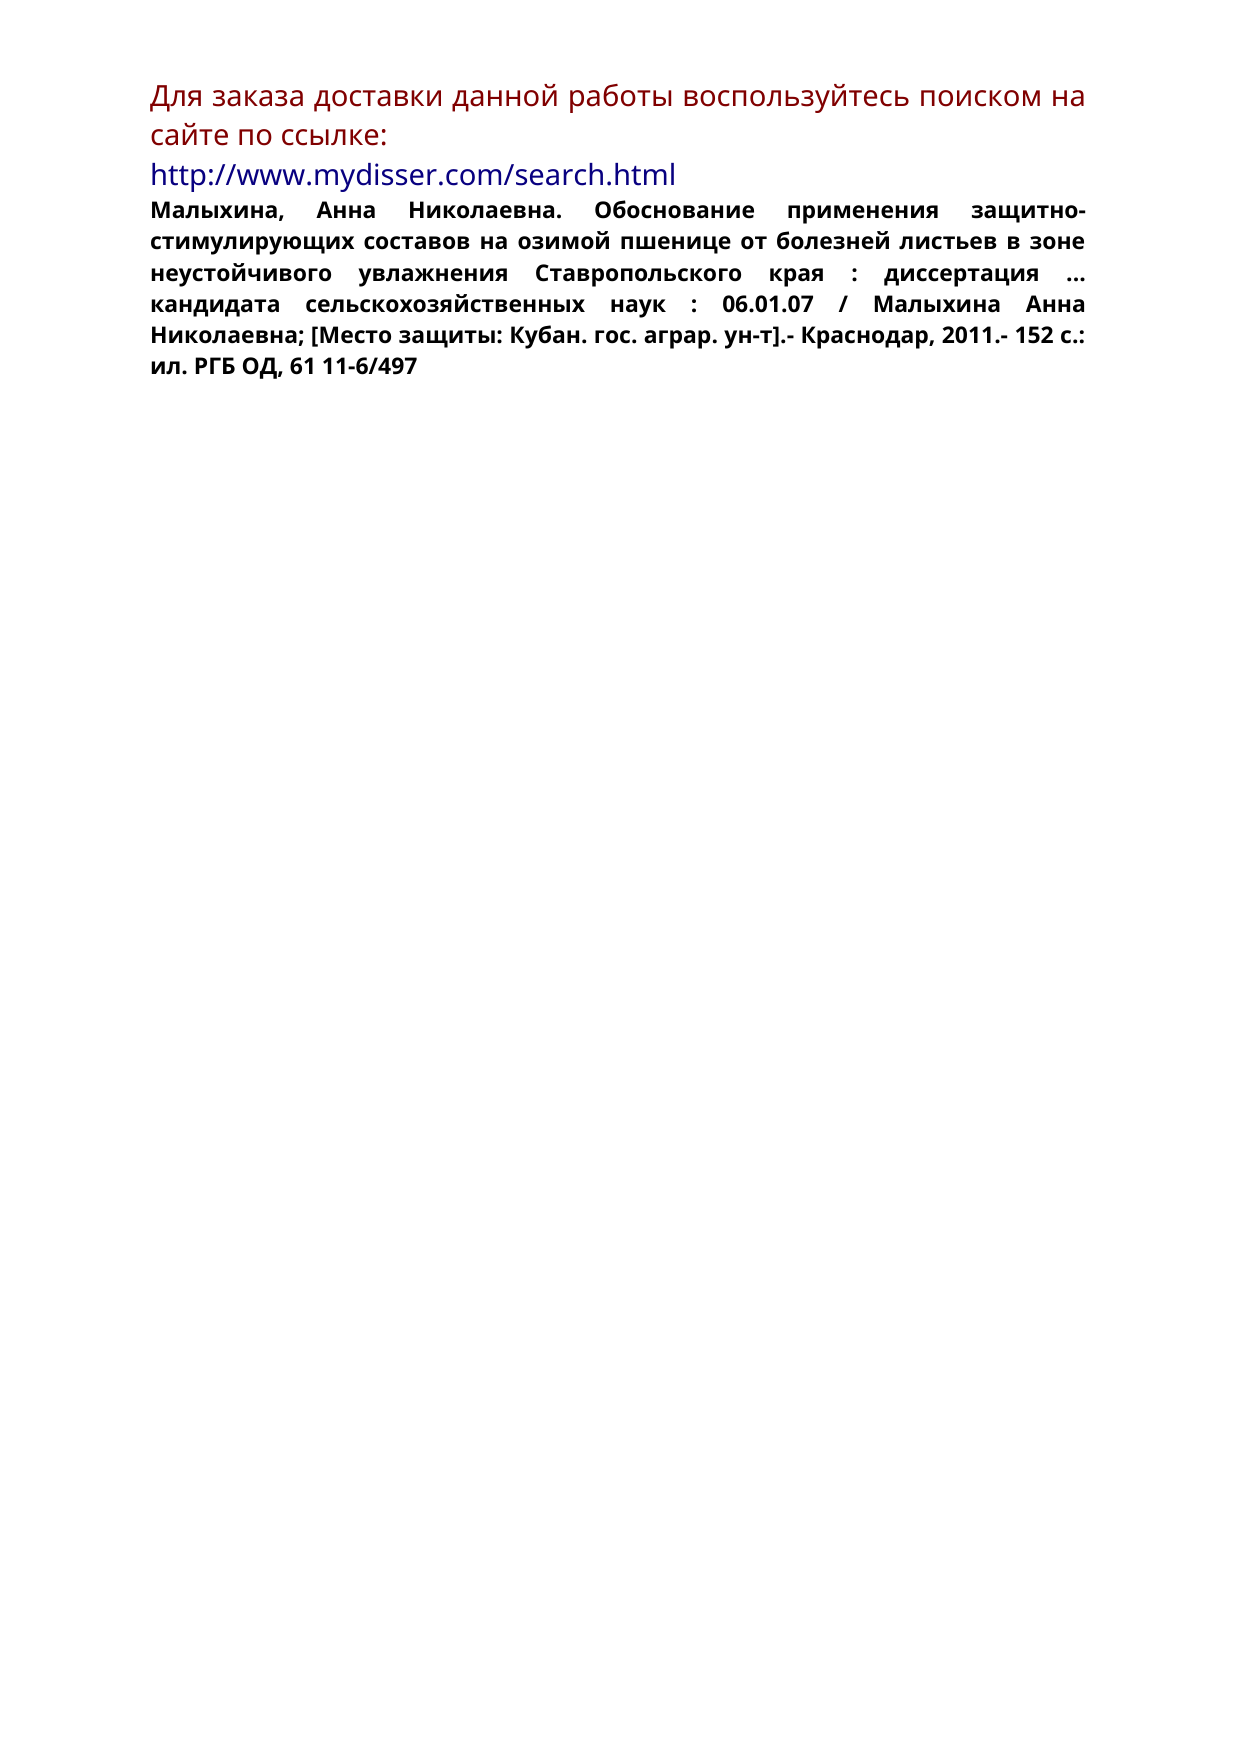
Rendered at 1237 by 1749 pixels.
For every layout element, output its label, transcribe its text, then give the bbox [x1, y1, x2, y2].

text Малыхина, Анна Николаевна. Обоснование применения защитно-стимулирующих составов на озимой пшенице от болезней листьев в зоне неустойчивого увлажнения Ставропольского края : диссертация ... кандидата сельскохозяйственных наук : 06.01.07 / Малыхина Анна Николаевна; [Место защиты: Кубан. гос. аграр. ун-т].- Краснодар, 2011.- 152 с.: ил. РГБ ОД, 61 11-6/497 [150, 194, 1086, 382]
